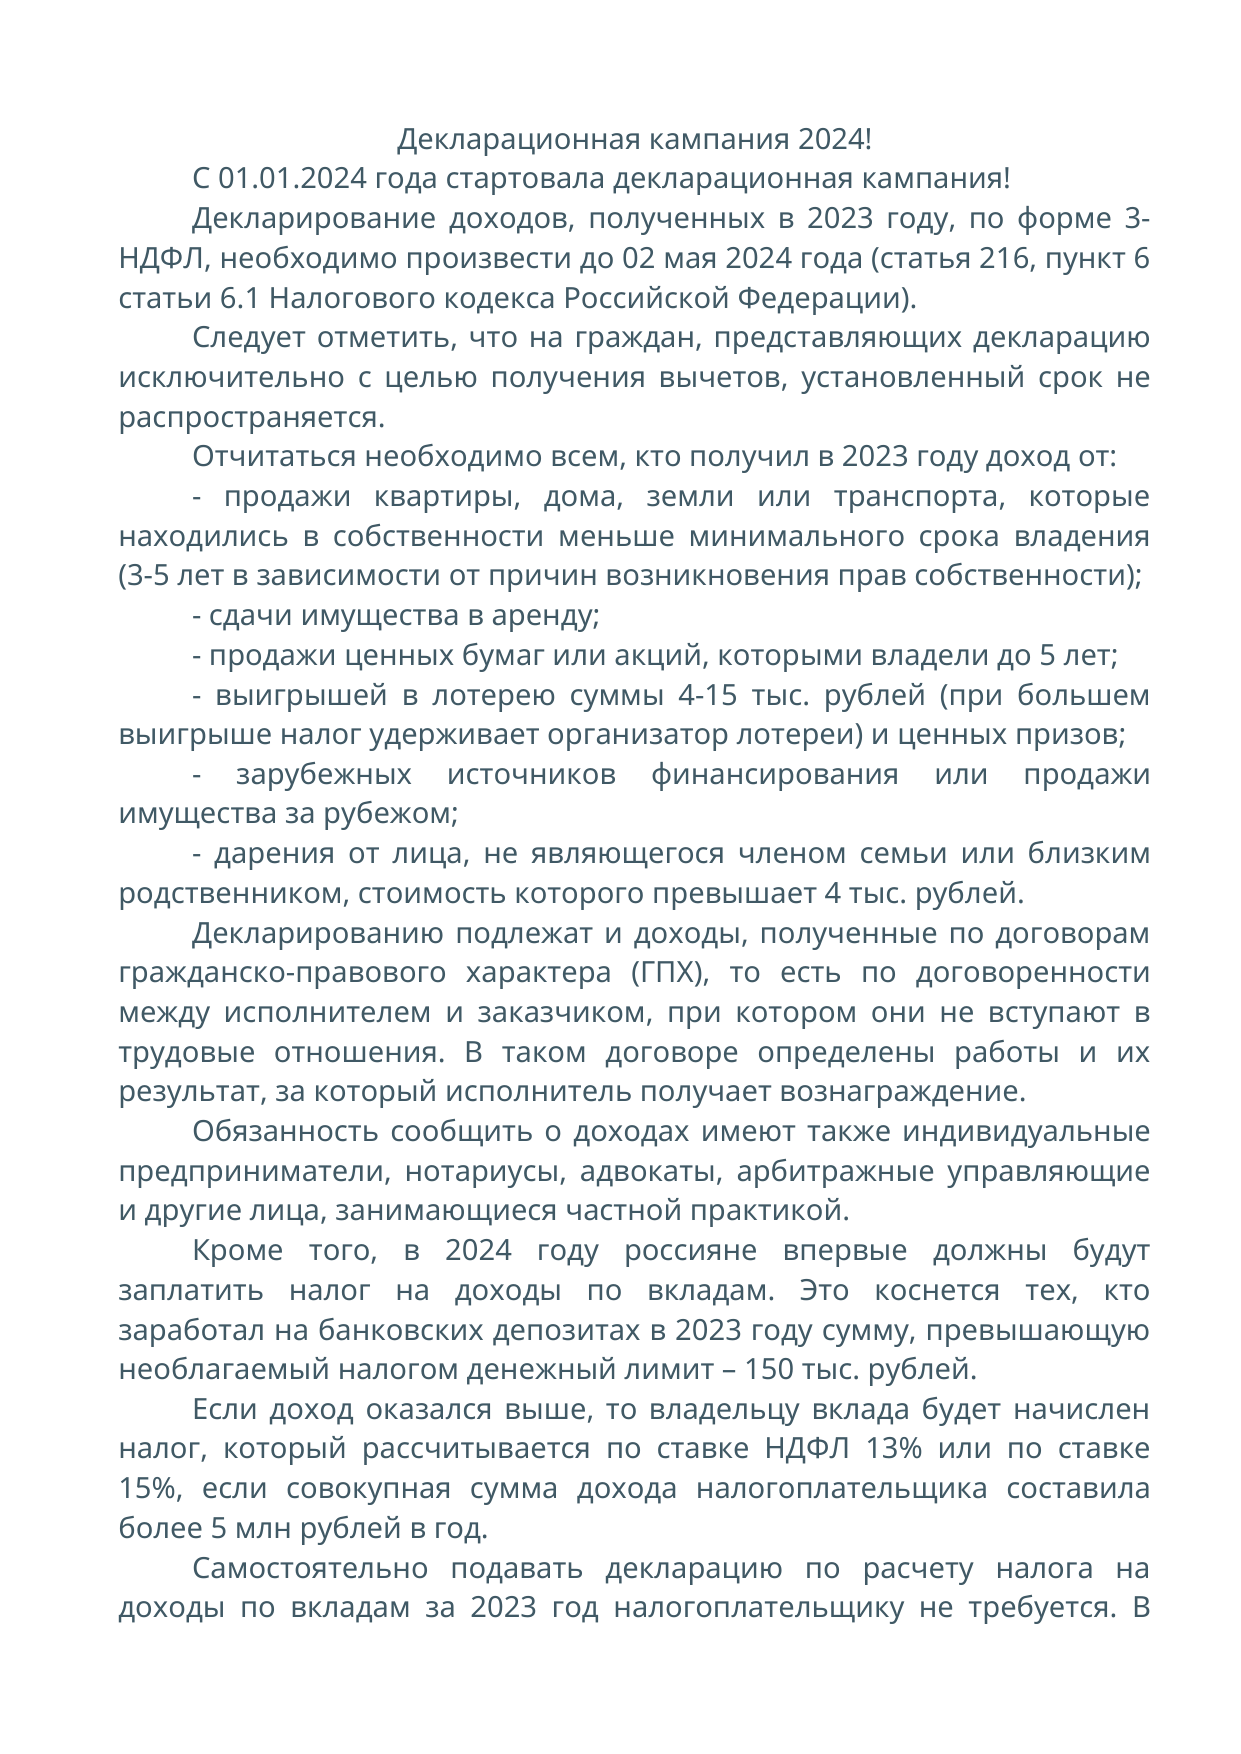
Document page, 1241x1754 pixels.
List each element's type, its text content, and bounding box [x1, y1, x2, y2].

text - продажи квартиры, дома, земли или транспорта, которые находились в собственности меньше минимального срока владения (3-5 лет в зависимости от причин возникновения прав собственности); [118, 475, 1152, 594]
text - зарубежных источников финансирования или продажи имущества за рубежом; [118, 753, 1152, 832]
text Декларированию подлежат и доходы, полученные по договорам гражданско-правового характера (ГПХ), то есть по договоренности между исполнителем и заказчиком, при котором они не вступают в трудовые отношения. В таком договоре определены работы и их результат, за который исполнитель получает вознаграждение. [118, 912, 1152, 1110]
text - дарения от лица, не являющегося членом семьи или близким родственником, стоимость которого превышает 4 тыс. рублей. [118, 832, 1152, 912]
text - выигрышей в лотерею суммы 4-15 тыс. рублей (при большем выигрыше налог удерживает организатор лотереи) и ценных призов; [118, 674, 1152, 753]
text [118, 1547, 1152, 1626]
text Отчитаться необходимо всем, кто получил в 2023 году доход от: [118, 436, 1152, 475]
text С 01.01.2024 года стартовала декларационная кампания! [118, 158, 1152, 197]
text Если доход оказался выше, то владельцу вклада будет начислен налог, который рассчитывается по ставке НДФЛ 13% или по ставке 15%, если совокупная сумма дохода налогоплательщика составила более 5 млн рублей в год. [118, 1388, 1152, 1547]
text Обязанность сообщить о доходах имеют также индивидуальные предприниматели, нотариусы, адвокаты, арбитражные управляющие и другие лица, занимающиеся частной практикой. [118, 1110, 1152, 1229]
text - сдачи имущества в аренду; [118, 594, 1152, 634]
text Кроме того, в 2024 году россияне впервые должны будут заплатить налог на доходы по вкладам. Это коснется тех, кто заработал на банковских депозитах в 2023 году сумму, превышающую необлагаемый налогом денежный лимит – 150 тыс. рублей. [118, 1229, 1152, 1388]
text - продажи ценных бумаг или акций, которыми владели до 5 лет; [118, 634, 1152, 674]
text Декларирование доходов, полученных в 2023 году, по форме 3-НДФЛ, необходимо произвести до 02 мая 2024 года (статья 216, пункт 6 статьи 6.1 Налогового кодекса Российской Федерации). [118, 197, 1152, 317]
text Декларационная кампания 2024! [118, 118, 1152, 158]
text Следует отметить, что на граждан, представляющих декларацию исключительно с целью получения вычетов, установленный срок не распространяется. [118, 317, 1152, 436]
